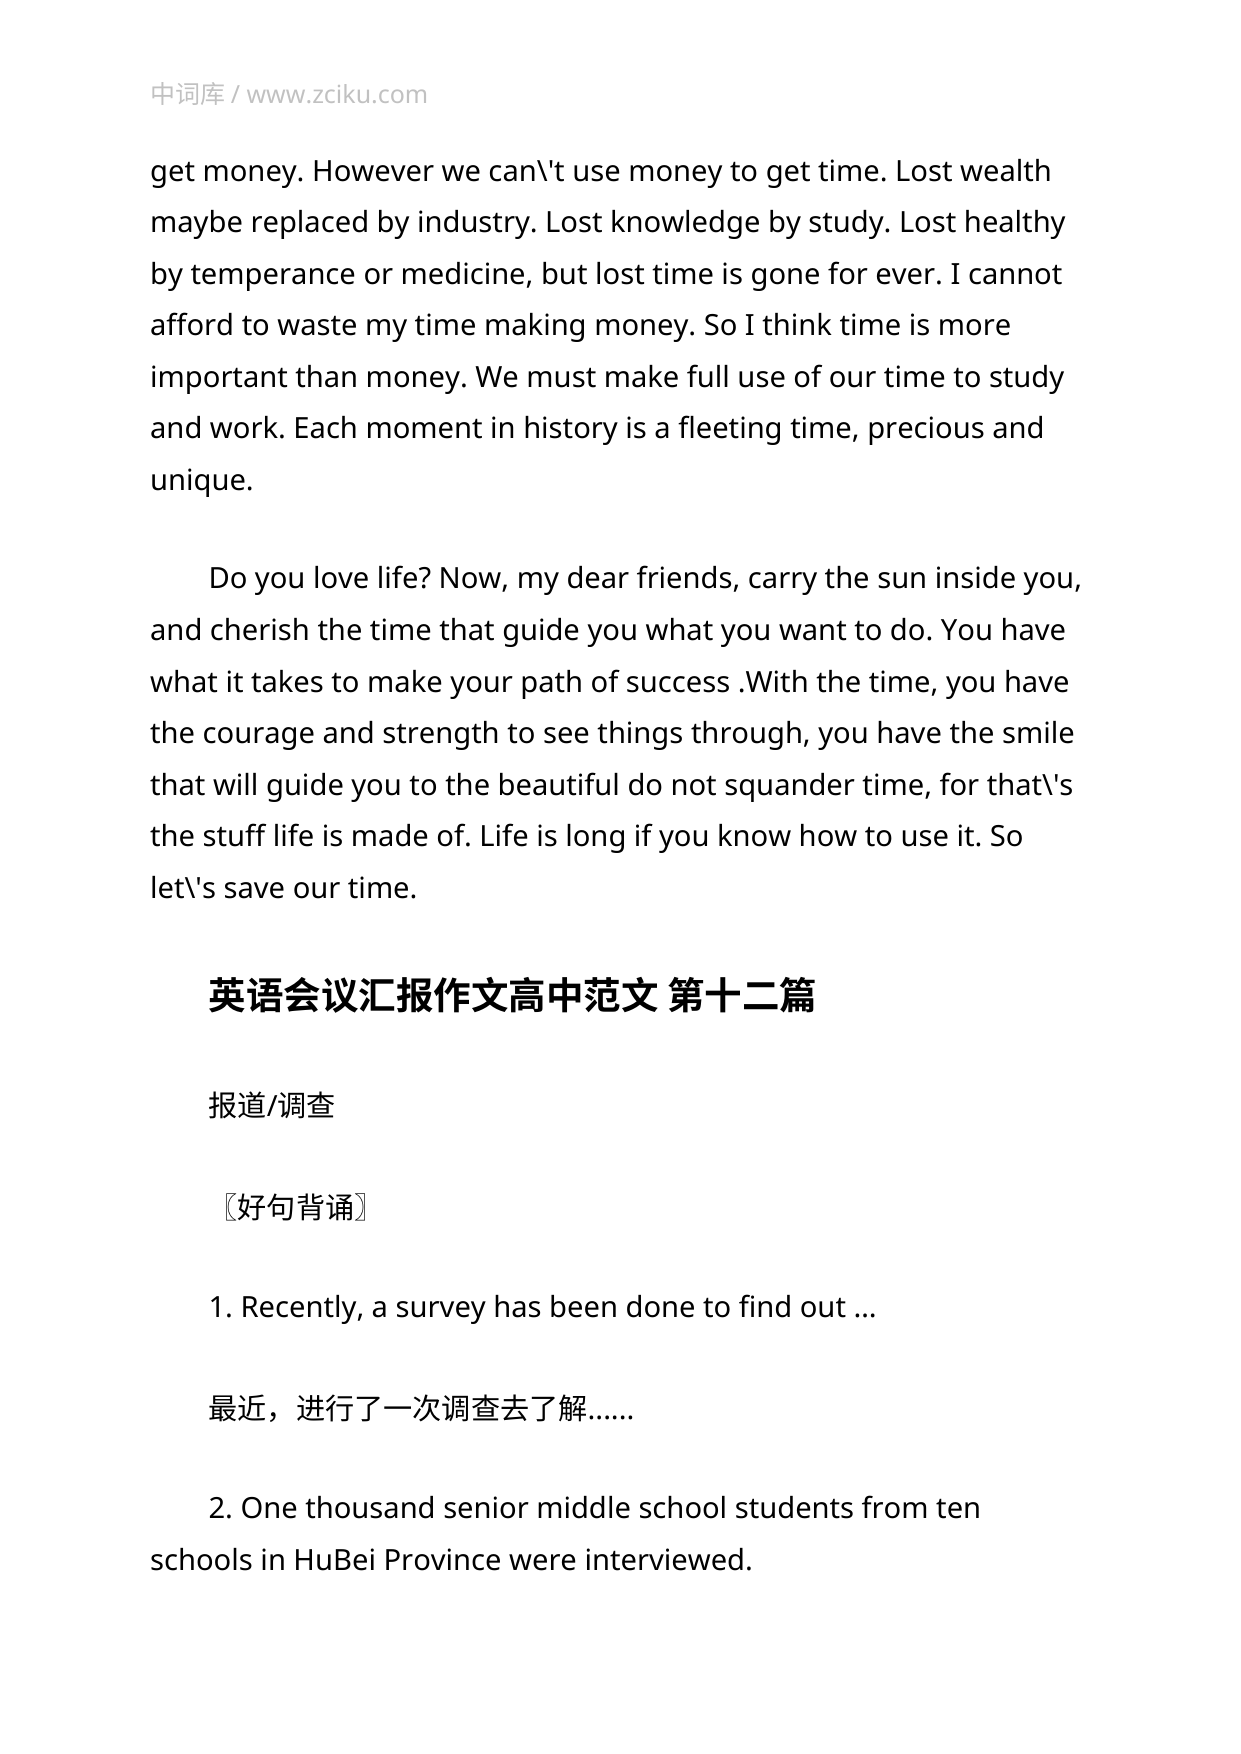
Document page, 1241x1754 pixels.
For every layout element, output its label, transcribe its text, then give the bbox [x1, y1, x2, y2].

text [150, 150, 1090, 499]
text 1. Recently, a survey has been done to find out … [150, 1287, 1090, 1326]
text Do you love life? Now, my dear friends, carry the sun inside you, and cherish the time that guide you what you want to do. You have what it takes to make your path of success .With the time, you have the courage and strength to see things through, you have the smile that will guide you to the beautiful do not squander time, for that\'s the stuff life is made of. Life is long if you know how to use it. So let\'s save our time. [150, 558, 1090, 907]
text 最近，进行了一次调查去了解...... [150, 1385, 1090, 1428]
text 英语会议汇报作文高中范文 第十二篇 [150, 966, 1090, 1020]
text 〖好句背诵〗 [150, 1185, 1090, 1227]
text 2. One thousand senior middle school students from ten schools in HuBei Province were interviewed. [150, 1487, 1090, 1578]
text 报道/调查 [150, 1083, 1090, 1125]
